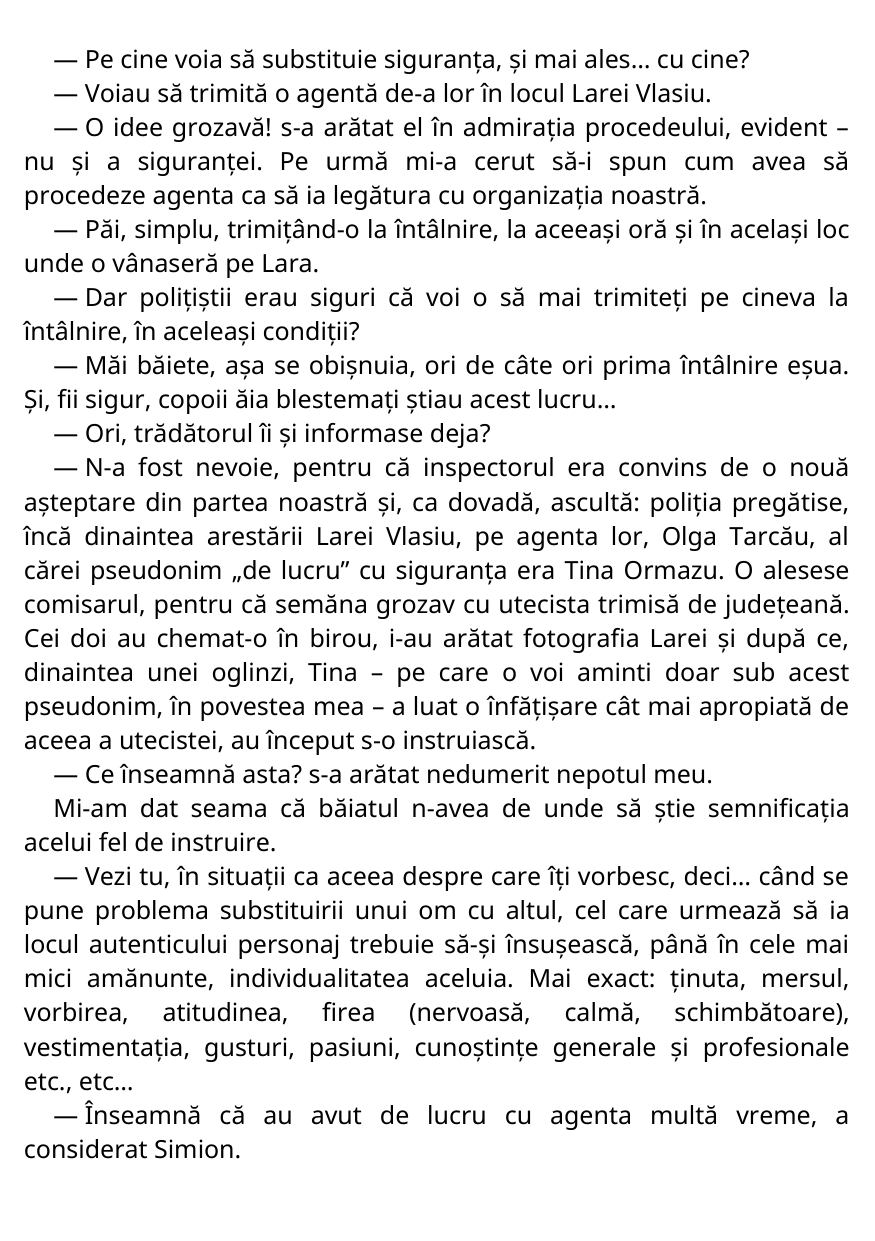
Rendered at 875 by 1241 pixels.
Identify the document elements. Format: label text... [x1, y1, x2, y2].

text — Dar poliţiştii erau siguri că voi o să mai trimiteţi pe cineva la întâlnire, în aceleaşi condiţii? [24, 280, 850, 348]
text — Ce înseamnă asta? s-a arătat nedumerit nepotul meu. [24, 757, 850, 791]
text — N-a fost nevoie, pentru că inspectorul era convins de o nouă aşteptare din partea noastră şi, ca dovadă, ascultă: poliţia pregătise, încă dinaintea arestării Larei Vlasiu, pe agenta lor, Olga Tarcău, al cărei pseudonim „de lucru” cu siguranţa era Tina Ormazu. O alesese comisarul, pentru că semăna grozav cu utecista trimisă de judeţeană. Cei doi au chemat-o în birou, i-au arătat fotografia Larei şi după ce, dinaintea unei oglinzi, Tina – pe care o voi aminti doar sub acest pseudonim, în povestea mea – a luat o înfăţişare cât mai apropiată de aceea a utecistei, au început s-o instruiască. [24, 450, 850, 757]
text — Voiau să trimită o agentă de-a lor în locul Larei Vlasiu. [24, 75, 850, 109]
text — Înseamnă că au avut de lucru cu agenta multă vreme, a considerat Simion. [24, 1097, 850, 1165]
text — Măi băiete, aşa se obişnuia, ori de câte ori prima întâlnire eşua. Şi, fii sigur, copoii ăia blestemaţi ştiau acest lucru… [24, 348, 850, 416]
text — O idee grozavă! s-a arătat el în admiraţia procedeului, evident – nu şi a siguranţei. Pe urmă mi-a cerut să-i spun cum avea să procedeze agenta ca să ia legătura cu organizaţia noastră. [24, 109, 850, 212]
text — Vezi tu, în situaţii ca aceea despre care îţi vorbesc, deci… când se pune problema substituirii unui om cu altul, cel care urmează să ia locul autenticului personaj trebuie să-şi însuşească, până în cele mai mici amănunte, individualitatea aceluia. Mai exact: ţinuta, mersul, vorbirea, atitudinea, firea (nervoasă, calmă, schimbătoare), vestimentaţia, gusturi, pasiuni, cunoştinţe generale şi profesionale etc., etc… [24, 859, 850, 1097]
text — Păi, simplu, trimiţând-o la întâlnire, la aceeaşi oră şi în acelaşi loc unde o vânaseră pe Lara. [24, 212, 850, 280]
text Mi-am dat seama că băiatul n-avea de unde să ştie semnificaţia acelui fel de instruire. [24, 791, 850, 859]
text — Pe cine voia să substituie siguranţa, şi mai ales… cu cine? [24, 41, 850, 75]
text — Ori, trădătorul îi şi informase deja? [24, 416, 850, 450]
